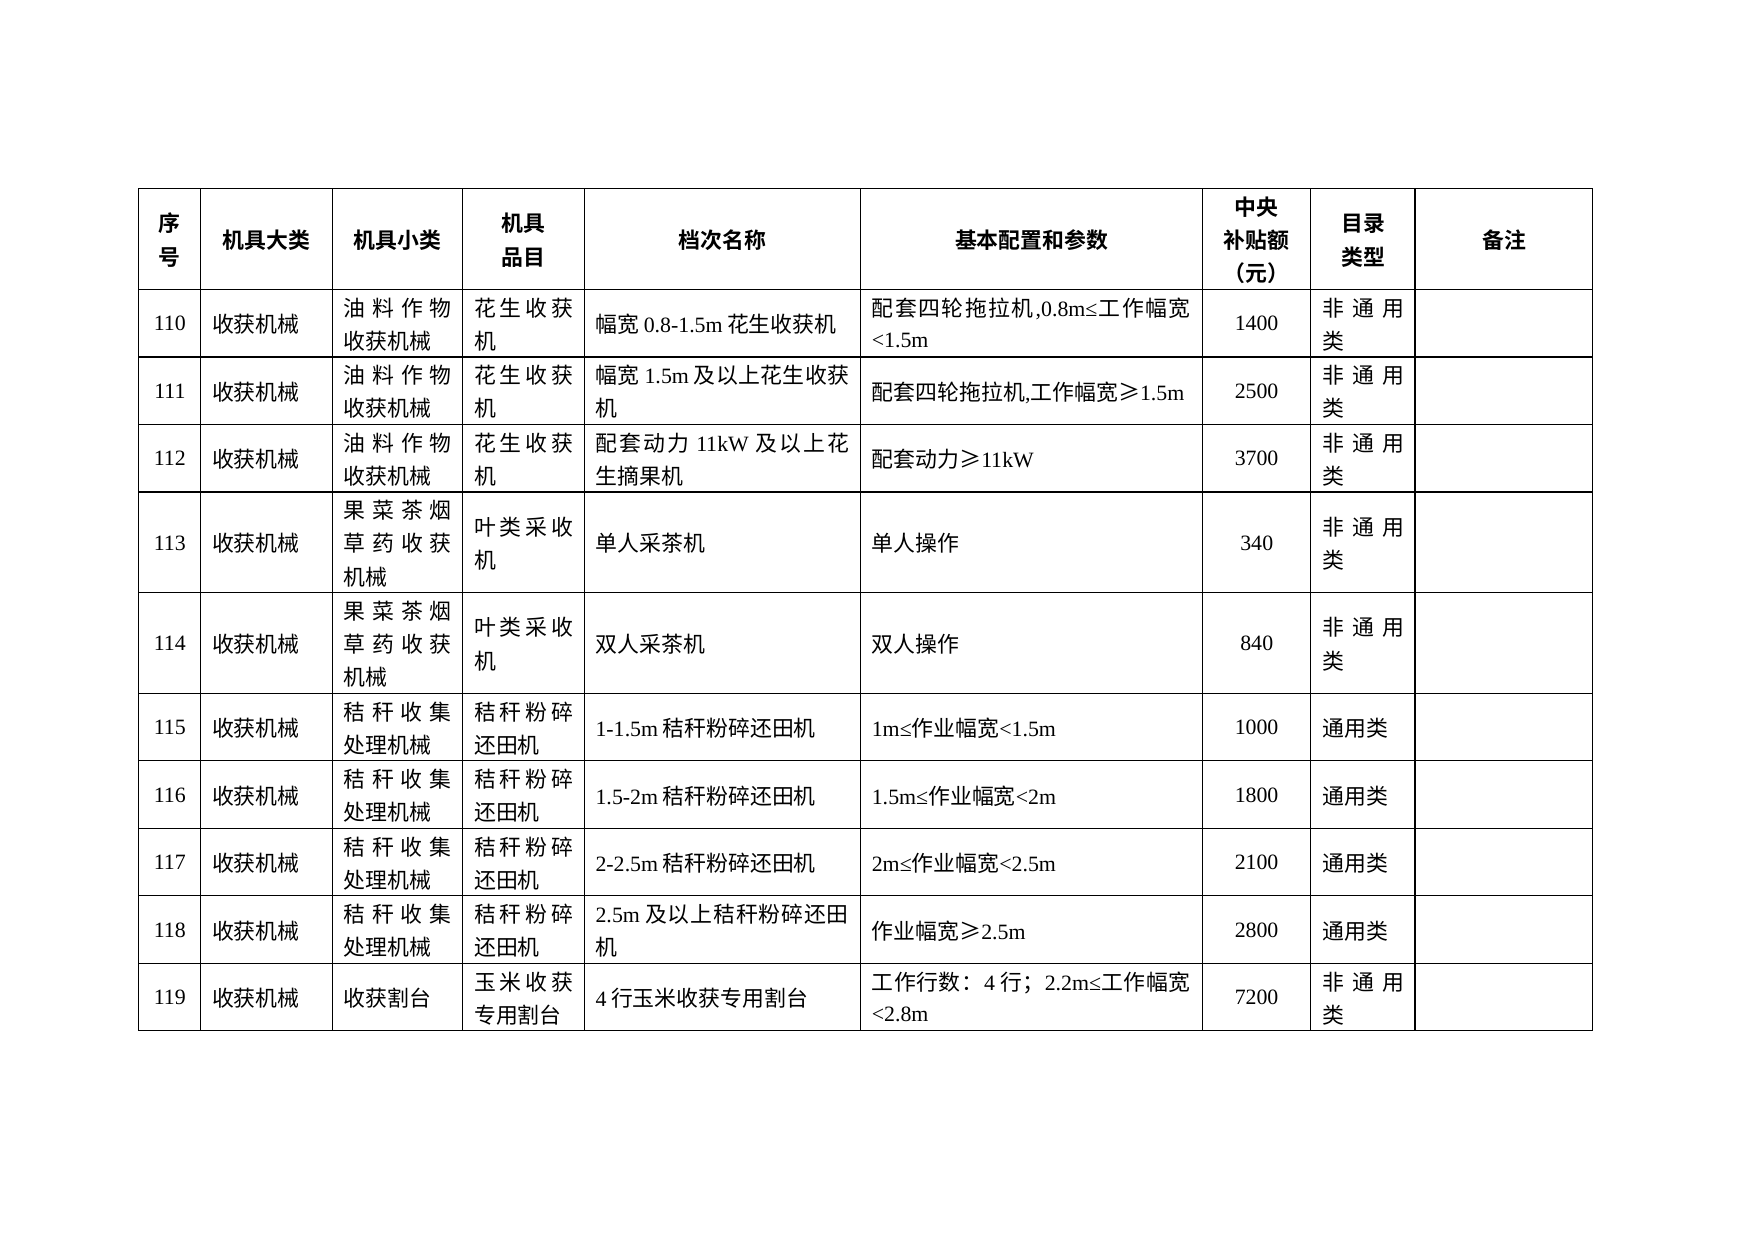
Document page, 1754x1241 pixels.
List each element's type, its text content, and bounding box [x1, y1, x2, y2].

table_cell 1000 [1203, 694, 1310, 760]
table_cell 单人操作 [861, 493, 1202, 592]
table_cell 3700 [1203, 425, 1310, 491]
table_header 机具 品目 [463, 189, 584, 289]
table_cell 收获机械 [201, 358, 332, 424]
table_cell 通用类 [1311, 896, 1414, 963]
table_cell 收获机械 [201, 896, 332, 963]
table_cell [1416, 593, 1592, 693]
table_cell 非通用类 [1311, 425, 1414, 491]
table_cell 840 [1203, 593, 1310, 693]
table_cell [1416, 964, 1592, 1030]
table_cell 叶类采收机 [463, 493, 584, 592]
table_cell 非通用类 [1311, 964, 1414, 1030]
table_cell [1416, 829, 1592, 895]
table_cell 秸秆收集处理机械 [333, 694, 462, 760]
table_cell 工作行数：4行；2.2m≤工作幅宽<2.8m [861, 964, 1202, 1030]
table_cell 果菜茶烟草药收获机械 [333, 593, 462, 693]
table_cell [1416, 694, 1592, 760]
table_cell [1416, 425, 1592, 491]
table_cell 2500 [1203, 358, 1310, 424]
table_cell 非通用类 [1311, 593, 1414, 693]
table_cell 配套四轮拖拉机,0.8m≤工作幅宽<1.5m [861, 290, 1202, 356]
table_cell 2-2.5m秸秆粉碎还田机 [585, 829, 860, 895]
table_cell 113 [139, 493, 200, 592]
table_cell 秸秆粉碎还田机 [463, 829, 584, 895]
table_cell 1m≤作业幅宽<1.5m [861, 694, 1202, 760]
table_cell [1416, 761, 1592, 828]
table_cell 作业幅宽≥2.5m [861, 896, 1202, 963]
table_cell 4行玉米收获专用割台 [585, 964, 860, 1030]
table_cell 幅宽0.8-1.5m花生收获机 [585, 290, 860, 356]
table_cell 秸秆粉碎还田机 [463, 694, 584, 760]
table_cell 秸秆收集处理机械 [333, 829, 462, 895]
table_cell 双人采茶机 [585, 593, 860, 693]
table_cell 收获机械 [201, 761, 332, 828]
table_cell 秸秆粉碎还田机 [463, 761, 584, 828]
table_cell 2100 [1203, 829, 1310, 895]
table_cell 118 [139, 896, 200, 963]
table_cell 通用类 [1311, 829, 1414, 895]
table_header 序号 [139, 189, 200, 289]
table_cell 非通用类 [1311, 493, 1414, 592]
table_cell 收获机械 [201, 290, 332, 356]
table_header 机具大类 [201, 189, 332, 289]
table_header 档次名称 [585, 189, 860, 289]
table_cell 119 [139, 964, 200, 1030]
table_cell 花生收获机 [463, 425, 584, 491]
table_cell 果菜茶烟草药收获机械 [333, 493, 462, 592]
table_cell 1.5m≤作业幅宽<2m [861, 761, 1202, 828]
table_cell 收获机械 [201, 593, 332, 693]
table_cell 油料作物收获机械 [333, 290, 462, 356]
table_cell 2m≤作业幅宽<2.5m [861, 829, 1202, 895]
table_cell 115 [139, 694, 200, 760]
table_cell 110 [139, 290, 200, 356]
table_cell 116 [139, 761, 200, 828]
table_header 机具小类 [333, 189, 462, 289]
table_cell 配套动力11kW及以上花生摘果机 [585, 425, 860, 491]
table_cell 花生收获机 [463, 358, 584, 424]
table_header 基本配置和参数 [861, 189, 1202, 289]
table_cell 油料作物收获机械 [333, 425, 462, 491]
table_header 备注 [1416, 189, 1592, 289]
table_cell 111 [139, 358, 200, 424]
table_cell 配套动力≥11kW [861, 425, 1202, 491]
table_cell 秸秆粉碎还田机 [463, 896, 584, 963]
table_cell 340 [1203, 493, 1310, 592]
table_cell 收获机械 [201, 829, 332, 895]
table_cell 秸秆收集处理机械 [333, 896, 462, 963]
table_cell 收获机械 [201, 964, 332, 1030]
table_cell 玉米收获专用割台 [463, 964, 584, 1030]
table_cell 单人采茶机 [585, 493, 860, 592]
table_cell 收获割台 [333, 964, 462, 1030]
table_cell 117 [139, 829, 200, 895]
table_cell 7200 [1203, 964, 1310, 1030]
table_cell 1.5-2m秸秆粉碎还田机 [585, 761, 860, 828]
table_cell [1416, 290, 1592, 356]
table_cell 通用类 [1311, 694, 1414, 760]
table_header 中央 补贴额（元） [1203, 189, 1310, 289]
table_cell 1800 [1203, 761, 1310, 828]
table_cell 收获机械 [201, 425, 332, 491]
table_cell [1416, 493, 1592, 592]
table_cell 双人操作 [861, 593, 1202, 693]
table_cell 112 [139, 425, 200, 491]
table_cell 1400 [1203, 290, 1310, 356]
table_cell 花生收获机 [463, 290, 584, 356]
table_cell 2.5m及以上秸秆粉碎还田机 [585, 896, 860, 963]
table_cell [1416, 358, 1592, 424]
table_cell 叶类采收机 [463, 593, 584, 693]
table_cell 1-1.5m秸秆粉碎还田机 [585, 694, 860, 760]
table_cell [1416, 896, 1592, 963]
table_cell 配套四轮拖拉机,工作幅宽≥1.5m [861, 358, 1202, 424]
table_cell 通用类 [1311, 761, 1414, 828]
table_cell 收获机械 [201, 493, 332, 592]
table_cell 幅宽1.5m及以上花生收获机 [585, 358, 860, 424]
table_header 目录 类型 [1311, 189, 1414, 289]
table_cell 秸秆收集处理机械 [333, 761, 462, 828]
table_cell 非通用类 [1311, 358, 1414, 424]
table_cell 油料作物收获机械 [333, 358, 462, 424]
table_cell 收获机械 [201, 694, 332, 760]
table_cell 非通用类 [1311, 290, 1414, 356]
table_cell 2800 [1203, 896, 1310, 963]
table_cell 114 [139, 593, 200, 693]
